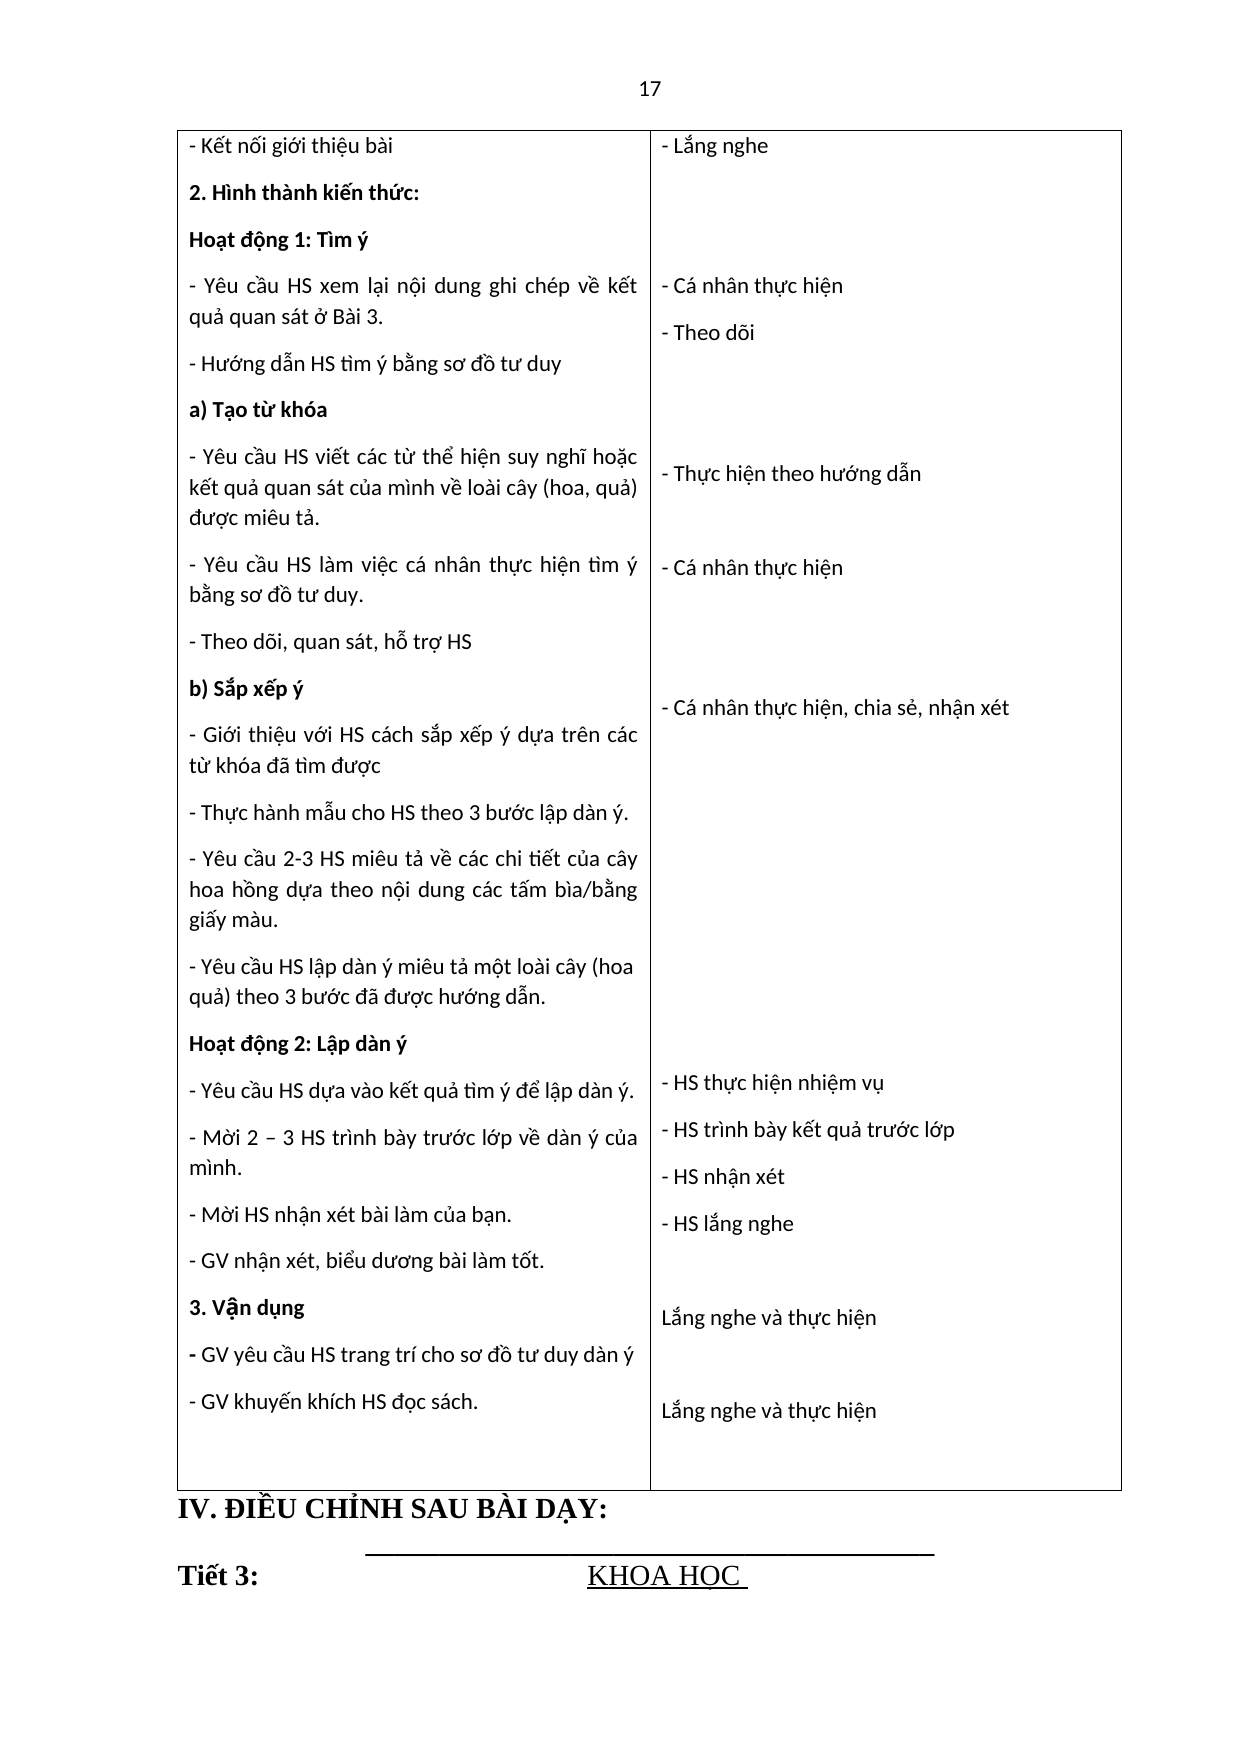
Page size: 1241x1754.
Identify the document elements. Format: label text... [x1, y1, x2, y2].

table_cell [178, 131, 650, 1490]
text Tiết 3: KHOA HỌC [177, 1558, 1122, 1592]
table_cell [651, 131, 1121, 1490]
text IV. ĐIỀU CHỈNH SAU BÀI DẠY: [177, 1491, 1122, 1525]
text _______________________________________ [177, 1525, 1122, 1558]
